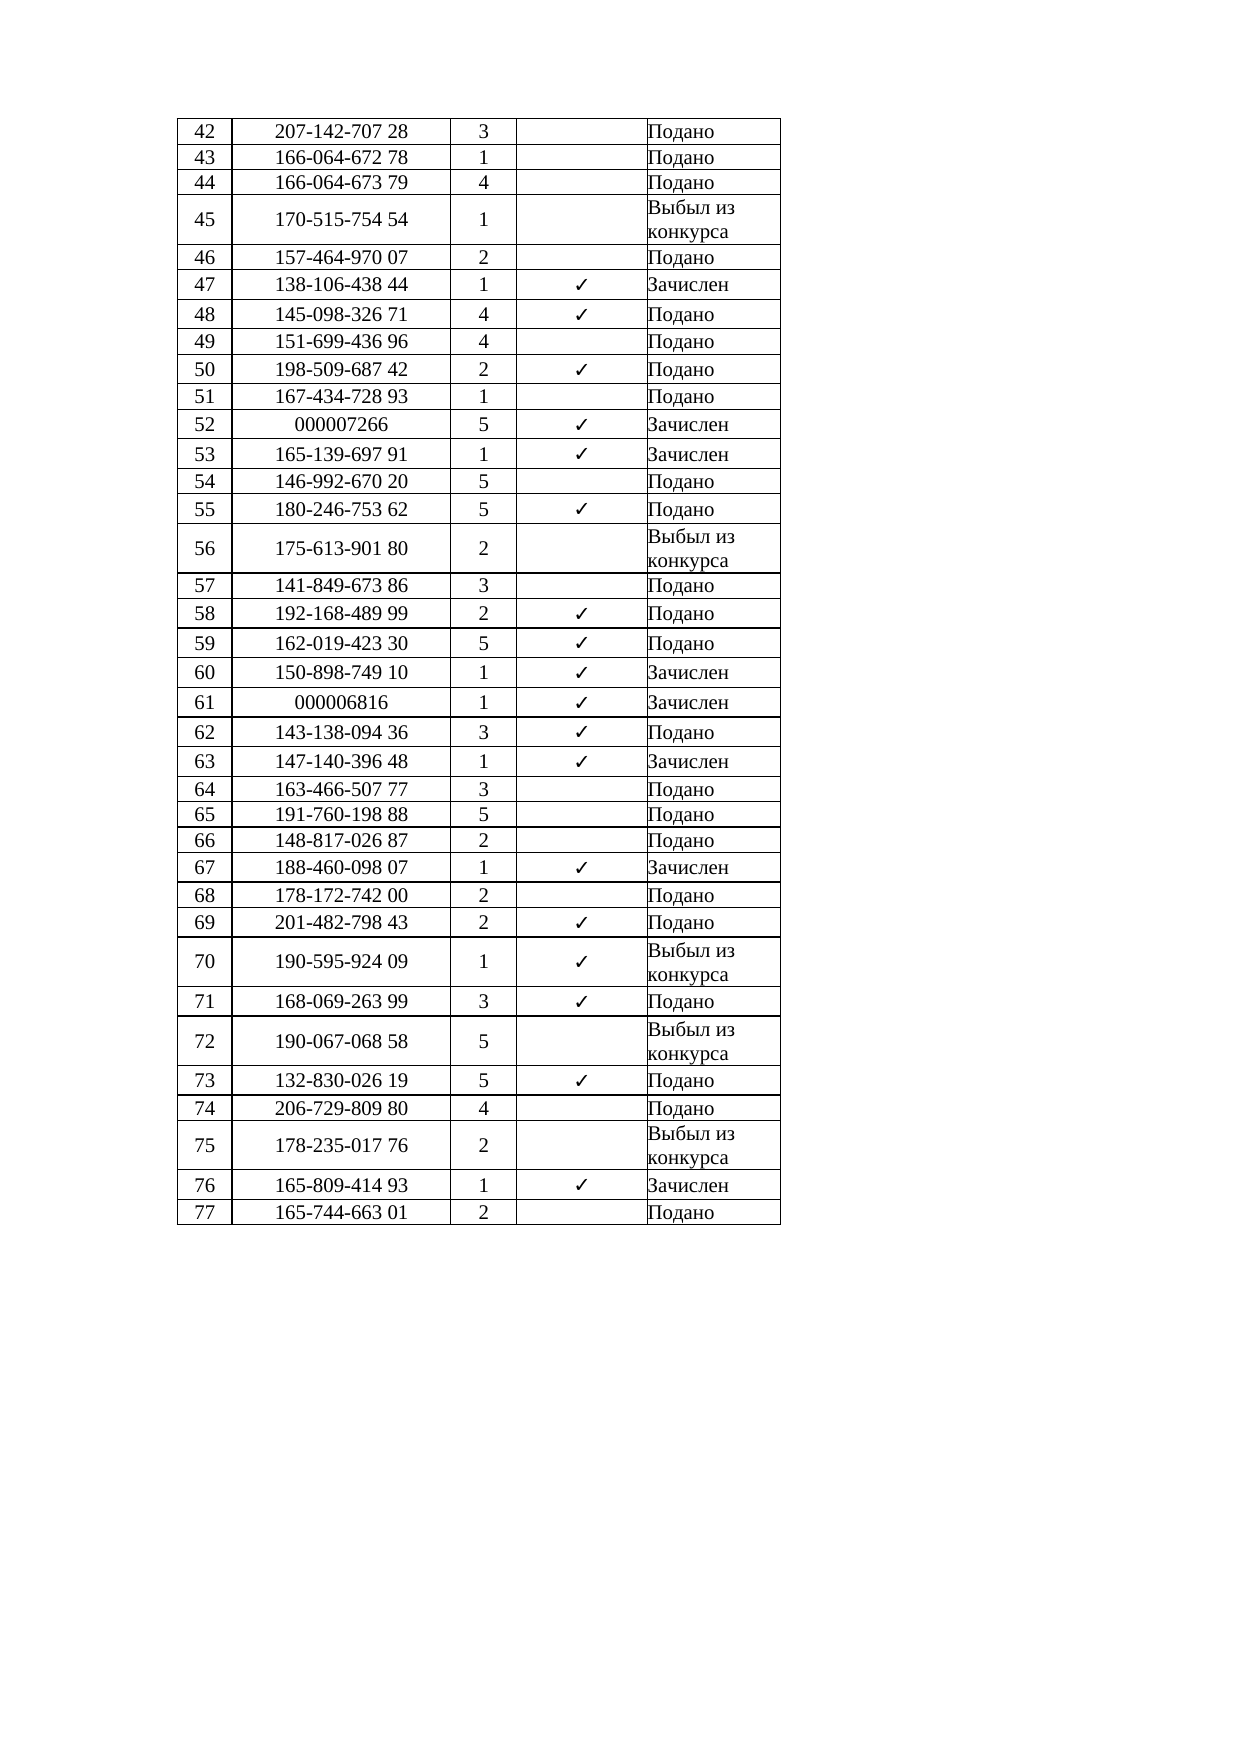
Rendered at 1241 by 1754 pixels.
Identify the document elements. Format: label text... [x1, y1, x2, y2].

table_cell 207-142-707 28 [233, 119, 450, 143]
table_cell [517, 245, 647, 269]
table_cell 71 [178, 987, 231, 1015]
table_cell 74 [178, 1096, 231, 1120]
table_cell ✓ [517, 747, 647, 776]
table_cell Выбыл из конкурса [648, 195, 780, 243]
table_cell 1 [451, 384, 516, 408]
table_cell 178-235-017 76 [233, 1121, 450, 1169]
table_cell 67 [178, 853, 231, 881]
table_cell 191-760-198 88 [233, 802, 450, 826]
table_cell 63 [178, 747, 231, 776]
table_cell 73 [178, 1066, 231, 1094]
table_cell 000006816 [233, 688, 450, 716]
table_cell 47 [178, 270, 231, 298]
table_cell 44 [178, 170, 231, 194]
table_cell ✓ [517, 987, 647, 1015]
table_cell 75 [178, 1121, 231, 1169]
table_cell 43 [178, 145, 231, 169]
table_cell Подано [648, 908, 780, 936]
table_cell Зачислен [648, 270, 780, 298]
table_cell 2 [451, 908, 516, 936]
table_cell [517, 802, 647, 826]
table_cell Выбыл из конкурса [648, 938, 780, 986]
table_cell 4 [451, 1096, 516, 1120]
table_cell 166-064-672 78 [233, 145, 450, 169]
table_cell ✓ [517, 908, 647, 936]
table_cell 198-509-687 42 [233, 355, 450, 383]
table_cell 146-992-670 20 [233, 469, 450, 493]
table_cell 163-466-507 77 [233, 777, 450, 801]
table_cell 1 [451, 938, 516, 986]
table_cell 3 [451, 987, 516, 1015]
table_cell [517, 1017, 647, 1065]
table_cell ✓ [517, 270, 647, 298]
table_cell Зачислен [648, 658, 780, 687]
table_cell 76 [178, 1170, 231, 1199]
table_cell Подано [648, 384, 780, 408]
table_cell 132-830-026 19 [233, 1066, 450, 1094]
table_cell Подано [648, 1066, 780, 1094]
table_cell 206-729-809 80 [233, 1096, 450, 1120]
table_cell 57 [178, 574, 231, 597]
table_cell 175-613-901 80 [233, 524, 450, 572]
table_cell 150-898-749 10 [233, 658, 450, 687]
table_cell 61 [178, 688, 231, 716]
table_cell 165-139-697 91 [233, 439, 450, 468]
table_cell ✓ [517, 688, 647, 716]
table_cell 201-482-798 43 [233, 908, 450, 936]
table_cell Подано [648, 170, 780, 194]
table_cell 1 [451, 195, 516, 243]
table_cell 5 [451, 469, 516, 493]
table_cell ✓ [517, 718, 647, 746]
table_cell Подано [648, 987, 780, 1015]
table_cell Зачислен [648, 853, 780, 881]
table_cell ✓ [517, 494, 647, 523]
table_cell Подано [648, 828, 780, 852]
table_cell 50 [178, 355, 231, 383]
table_cell 180-246-753 62 [233, 494, 450, 523]
table_cell 2 [451, 524, 516, 572]
table_cell 166-064-673 79 [233, 170, 450, 194]
table_cell 77 [178, 1200, 231, 1224]
table_cell 192-168-489 99 [233, 599, 450, 627]
table_cell ✓ [517, 1066, 647, 1094]
table_cell [517, 384, 647, 408]
table_cell 157-464-970 07 [233, 245, 450, 269]
table_cell 5 [451, 1066, 516, 1094]
table_cell Подано [648, 300, 780, 328]
table_cell Подано [648, 574, 780, 597]
table_cell 42 [178, 119, 231, 143]
table_cell 145-098-326 71 [233, 300, 450, 328]
table_cell 168-069-263 99 [233, 987, 450, 1015]
table_cell Подано [648, 802, 780, 826]
table_cell 66 [178, 828, 231, 852]
table_cell 147-140-396 48 [233, 747, 450, 776]
table_cell [517, 195, 647, 243]
table_cell 3 [451, 119, 516, 143]
table_cell [517, 1200, 647, 1224]
table_cell 2 [451, 599, 516, 627]
table_cell 167-434-728 93 [233, 384, 450, 408]
table_cell 53 [178, 439, 231, 468]
table_cell Зачислен [648, 688, 780, 716]
table_cell ✓ [517, 1170, 647, 1199]
table_cell 62 [178, 718, 231, 746]
table_cell [517, 828, 647, 852]
table_cell 143-138-094 36 [233, 718, 450, 746]
table_cell 2 [451, 828, 516, 852]
table_cell Подано [648, 469, 780, 493]
table_cell 1 [451, 145, 516, 169]
table_cell 188-460-098 07 [233, 853, 450, 881]
table_cell 70 [178, 938, 231, 986]
table_cell ✓ [517, 938, 647, 986]
table_cell Зачислен [648, 1170, 780, 1199]
table_cell 1 [451, 688, 516, 716]
table_cell Подано [648, 329, 780, 353]
table_cell 162-019-423 30 [233, 629, 450, 657]
table_cell 52 [178, 410, 231, 438]
table_cell 148-817-026 87 [233, 828, 450, 852]
table_cell 3 [451, 718, 516, 746]
table_cell [517, 524, 647, 572]
table_cell ✓ [517, 300, 647, 328]
table_cell Подано [648, 245, 780, 269]
table_cell Подано [648, 718, 780, 746]
table_cell 2 [451, 355, 516, 383]
table_cell 5 [451, 802, 516, 826]
table_cell Зачислен [648, 439, 780, 468]
table_cell [517, 777, 647, 801]
table_cell ✓ [517, 629, 647, 657]
table_cell 000007266 [233, 410, 450, 438]
table_cell 72 [178, 1017, 231, 1065]
table_cell Зачислен [648, 410, 780, 438]
table_cell ✓ [517, 599, 647, 627]
table_cell Выбыл из конкурса [648, 1017, 780, 1065]
table_cell 151-699-436 96 [233, 329, 450, 353]
table_cell 5 [451, 410, 516, 438]
table_cell 2 [451, 1121, 516, 1169]
table_cell Подано [648, 599, 780, 627]
table_cell 2 [451, 1200, 516, 1224]
table_cell 138-106-438 44 [233, 270, 450, 298]
table_cell Подано [648, 355, 780, 383]
table_cell 56 [178, 524, 231, 572]
table_cell 4 [451, 170, 516, 194]
table_cell [517, 145, 647, 169]
table_cell [517, 1096, 647, 1120]
table_cell 58 [178, 599, 231, 627]
table_cell Подано [648, 777, 780, 801]
table_cell 54 [178, 469, 231, 493]
table_cell Зачислен [648, 747, 780, 776]
table_cell 1 [451, 658, 516, 687]
table_cell 165-744-663 01 [233, 1200, 450, 1224]
table_cell 170-515-754 54 [233, 195, 450, 243]
table_cell 165-809-414 93 [233, 1170, 450, 1199]
table_cell [517, 119, 647, 143]
table_cell Подано [648, 119, 780, 143]
table_cell 45 [178, 195, 231, 243]
table_cell Подано [648, 1096, 780, 1120]
table_cell Подано [648, 629, 780, 657]
table_cell 1 [451, 270, 516, 298]
table_cell Подано [648, 883, 780, 907]
table_cell 60 [178, 658, 231, 687]
table_cell [517, 883, 647, 907]
table_cell ✓ [517, 355, 647, 383]
table_cell 5 [451, 1017, 516, 1065]
table_cell ✓ [517, 410, 647, 438]
table_cell [517, 469, 647, 493]
table_cell 49 [178, 329, 231, 353]
table_cell 55 [178, 494, 231, 523]
table_cell 2 [451, 245, 516, 269]
table_cell 3 [451, 574, 516, 597]
table_cell 5 [451, 629, 516, 657]
table_cell 51 [178, 384, 231, 408]
table_cell Подано [648, 1200, 780, 1224]
table_cell 2 [451, 883, 516, 907]
table_cell 190-595-924 09 [233, 938, 450, 986]
table_cell 1 [451, 439, 516, 468]
table_cell 69 [178, 908, 231, 936]
table_cell ✓ [517, 658, 647, 687]
table_cell 1 [451, 853, 516, 881]
table_cell 4 [451, 300, 516, 328]
table_cell 178-172-742 00 [233, 883, 450, 907]
table_cell 68 [178, 883, 231, 907]
table_cell 46 [178, 245, 231, 269]
table_cell 5 [451, 494, 516, 523]
table_cell [517, 170, 647, 194]
table_cell 1 [451, 1170, 516, 1199]
table_cell 1 [451, 747, 516, 776]
table_cell 141-849-673 86 [233, 574, 450, 597]
table_cell 64 [178, 777, 231, 801]
table_cell Подано [648, 145, 780, 169]
table_cell [517, 1121, 647, 1169]
table_cell ✓ [517, 439, 647, 468]
table_cell [517, 574, 647, 597]
table_cell Выбыл из конкурса [648, 1121, 780, 1169]
table_cell 190-067-068 58 [233, 1017, 450, 1065]
table_cell 59 [178, 629, 231, 657]
table_cell ✓ [517, 853, 647, 881]
table_cell Выбыл из конкурса [648, 524, 780, 572]
table_cell 4 [451, 329, 516, 353]
table_cell 65 [178, 802, 231, 826]
table_cell 3 [451, 777, 516, 801]
table_cell [517, 329, 647, 353]
table_cell 48 [178, 300, 231, 328]
table_cell Подано [648, 494, 780, 523]
